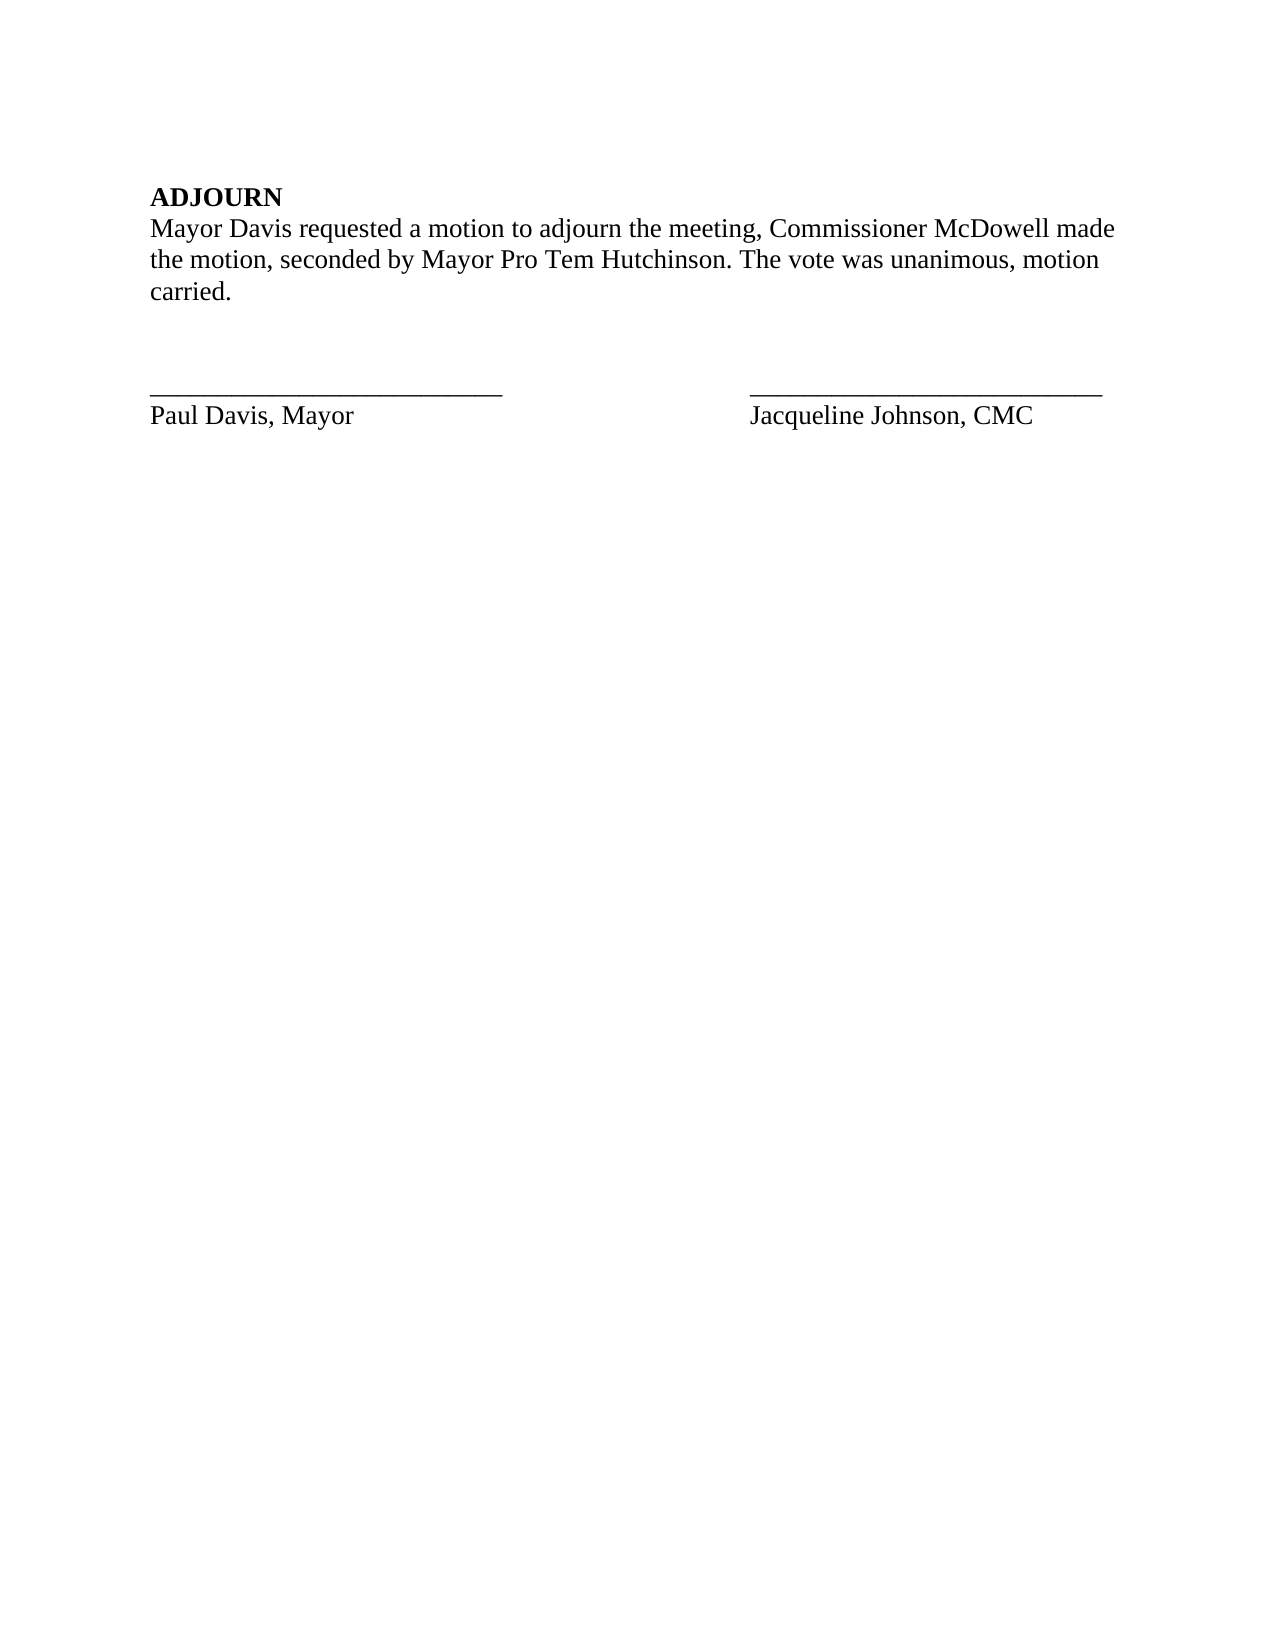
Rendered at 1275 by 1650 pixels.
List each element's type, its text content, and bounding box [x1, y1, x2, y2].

text __________________________ __________________________ Paul Davis, Mayor Jacqueline Johnson, CMC [150, 368, 1125, 430]
text ADJOURN [150, 181, 1125, 212]
text Mayor Davis requested a motion to adjourn the meeting, Commissioner McDowell made the motion, seconded by Mayor Pro Tem Hutchinson. The vote was unanimous, motion carried. [150, 212, 1125, 306]
